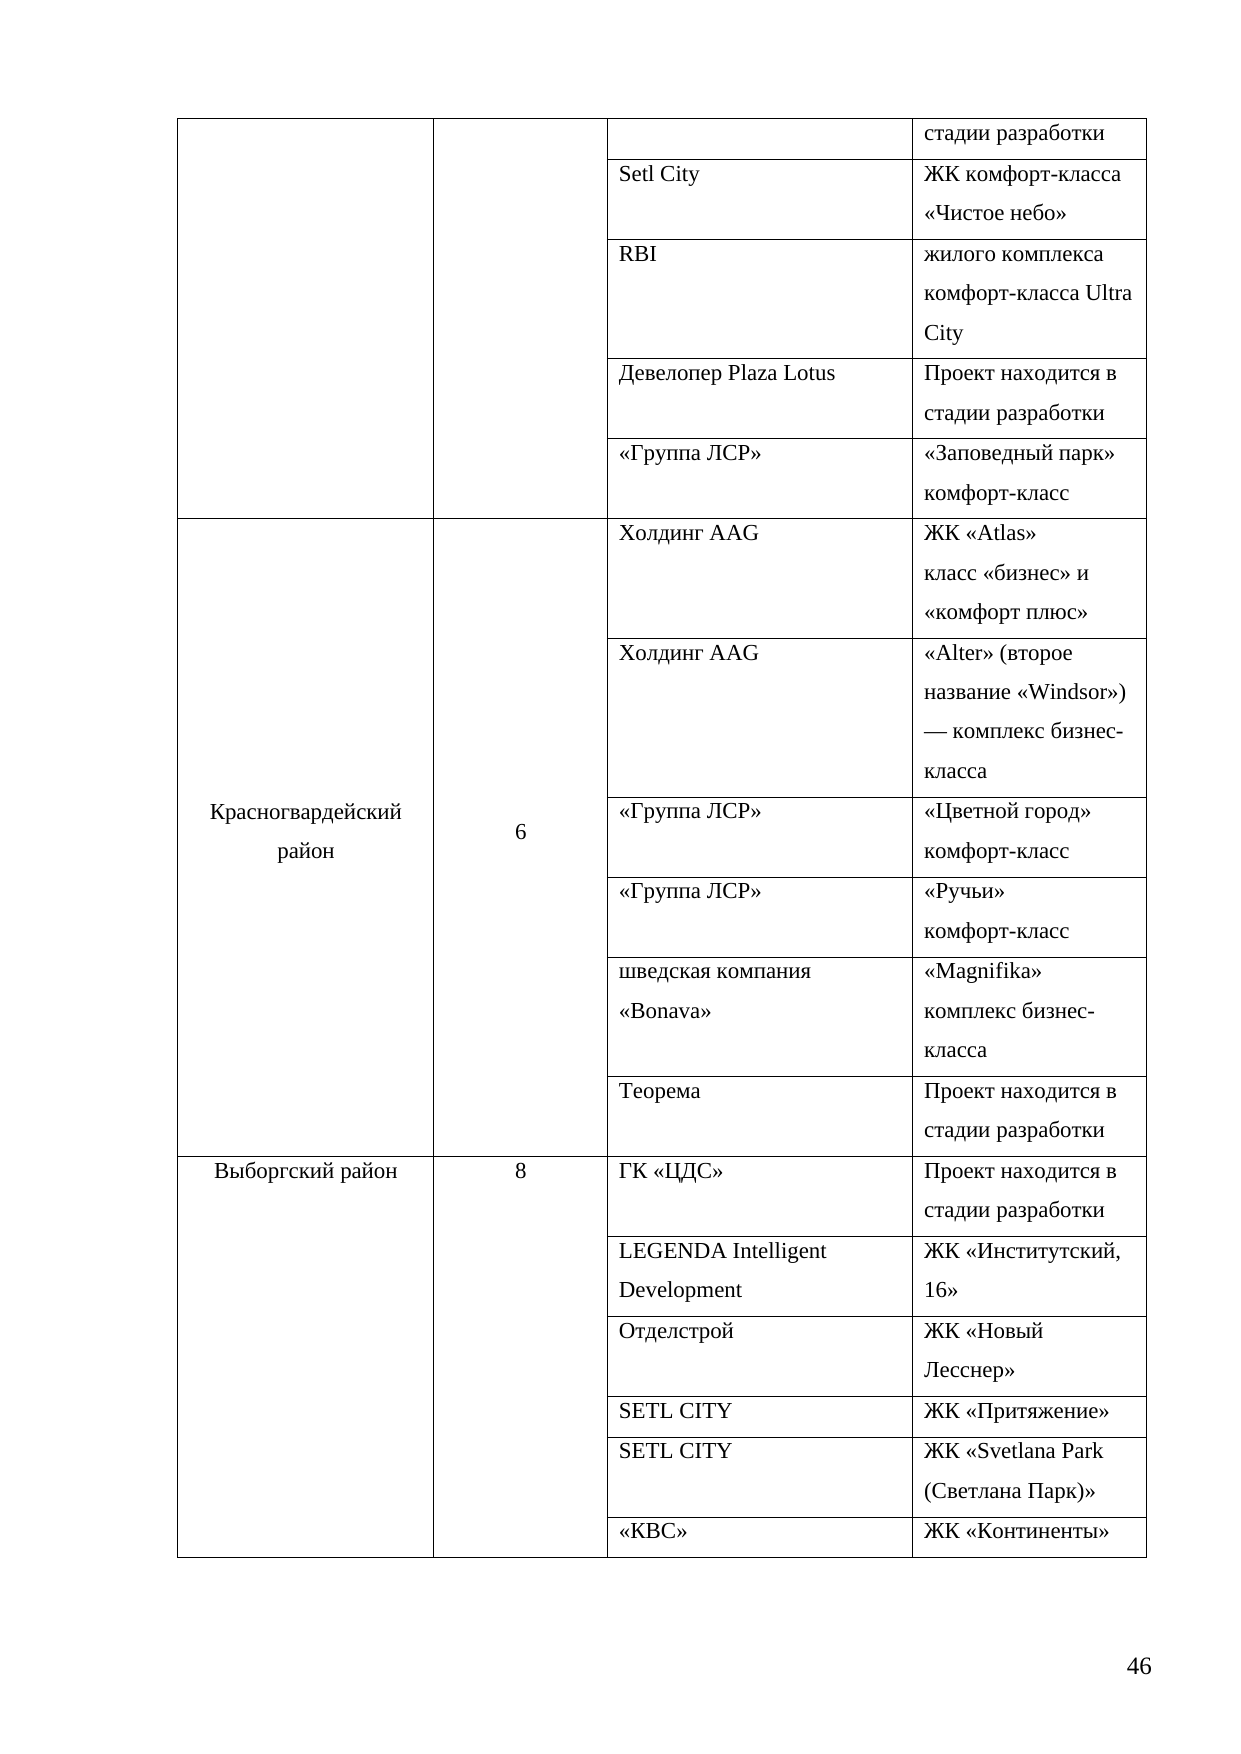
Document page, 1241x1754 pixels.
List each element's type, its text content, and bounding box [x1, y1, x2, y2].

table_cell шведская компания «Bonava» [608, 958, 912, 1076]
table_cell Холдинг AAG [608, 519, 912, 638]
table_cell Выборгский район [178, 1157, 433, 1557]
table_cell Проект находится в стадии разработки [913, 1157, 1146, 1236]
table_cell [913, 119, 1146, 159]
table_cell «Ручьи» комфорт-класс [913, 878, 1146, 957]
table_cell «Magnifika» комплекс бизнес-класса [913, 958, 1146, 1076]
table_cell ЖК «Svetlana Park (Светлана Парк)» [913, 1438, 1146, 1517]
table_cell Красногвардейский район [178, 519, 433, 1156]
table_cell «Заповедный парк» комфорт-класс [913, 439, 1146, 518]
table_cell «Группа ЛСР» [608, 439, 912, 518]
table_cell ЖК «Atlas» класс «бизнес» и «комфорт плюс» [913, 519, 1146, 638]
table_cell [608, 119, 912, 159]
table_cell ГК «ЦДС» [608, 1157, 912, 1236]
table_cell RBI [608, 240, 912, 358]
table_cell Setl City [608, 160, 912, 239]
table_cell ЖК комфорт-класса «Чистое небо» [913, 160, 1146, 239]
table_cell Холдинг AAG [608, 639, 912, 797]
table_cell Отделстрой [608, 1317, 912, 1396]
table_cell 6 [434, 519, 607, 1156]
table_cell SETL CITY [608, 1397, 912, 1437]
table_cell Девелопер Plaza Lotus [608, 359, 912, 438]
table_cell 8 [434, 1157, 607, 1557]
table_cell жилого комплекса комфорт-класса Ultra City [913, 240, 1146, 358]
table_cell Проект находится в стадии разработки [913, 359, 1146, 438]
table_cell «Группа ЛСР» [608, 798, 912, 877]
table_cell ЖК «Институтский, 16» [913, 1237, 1146, 1316]
table_cell Проект находится в стадии разработки [913, 1077, 1146, 1156]
table_cell ЖК «Континенты» [913, 1518, 1146, 1557]
table_cell Теорема [608, 1077, 912, 1156]
table_cell «Alter» (второе название «Windsor») — комплекс бизнес-класса [913, 639, 1146, 797]
table_cell «Группа ЛСР» [608, 878, 912, 957]
table_cell «КВС» [608, 1518, 912, 1557]
table_cell ЖК «Новый Лесснер» [913, 1317, 1146, 1396]
table_cell LEGENDA Intelligent Development [608, 1237, 912, 1316]
table_cell ЖК «Притяжение» [913, 1397, 1146, 1437]
table_cell SETL CITY [608, 1438, 912, 1517]
table_cell «Цветной город» комфорт-класс [913, 798, 1146, 877]
